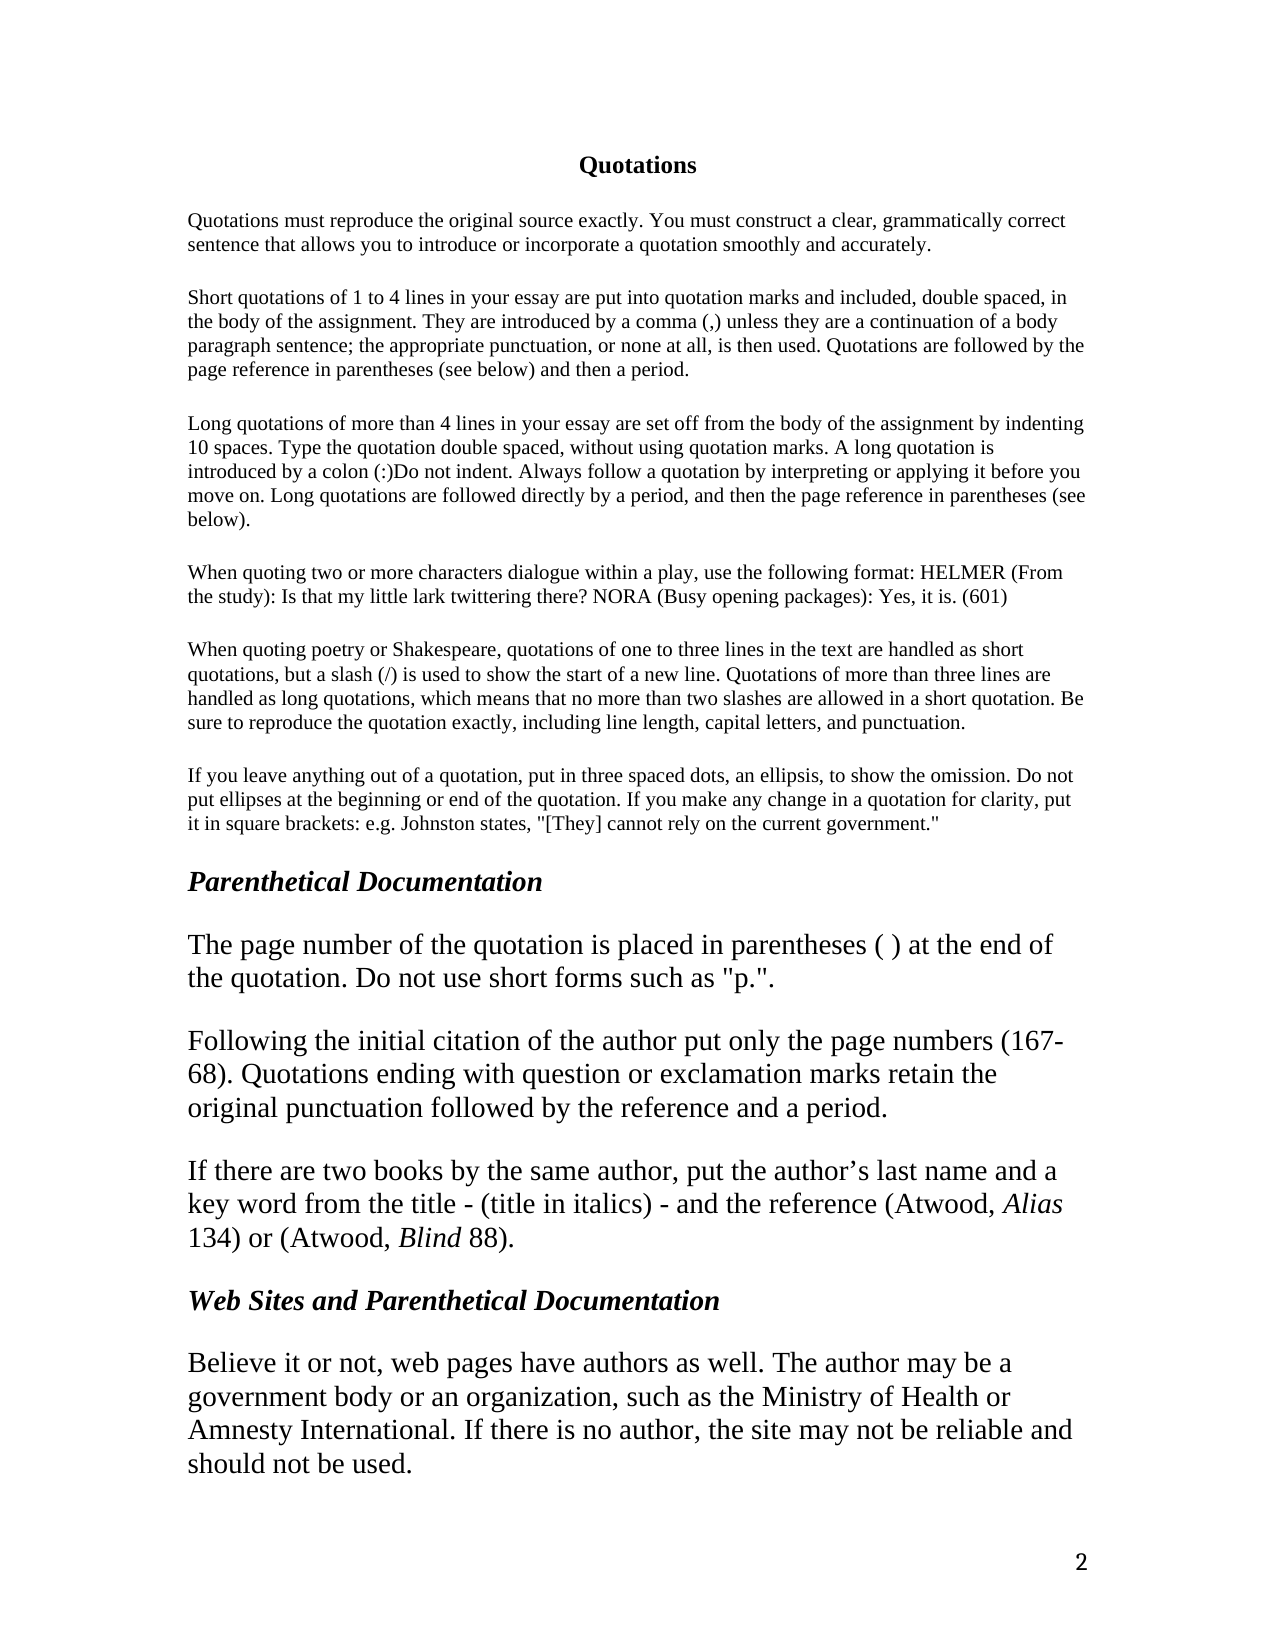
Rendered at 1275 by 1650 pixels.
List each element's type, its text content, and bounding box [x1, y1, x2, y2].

text Following the initial citation of the author put only the page numbers (167-68). Quotations ending with question or exclamation marks retain the original punctuation followed by the reference and a period. [187, 1023, 1087, 1124]
text The page number of the quotation is placed in parentheses ( ) at the end of the quotation. Do not use short forms such as "p.". [187, 927, 1087, 994]
text Quotations [187, 150, 1087, 179]
text Long quotations of more than 4 lines in your essay are set off from the body of the assignment by indenting 10 spaces. Type the quotation double spaced, without using quotation marks. A long quotation is introduced by a colon (:)Do not indent. Always follow a quotation by interpreting or applying it before you move on. Long quotations are followed directly by a period, and then the page reference in parentheses (see below). [187, 411, 1087, 531]
text Parenthetical Documentation [187, 864, 1087, 898]
text If you leave anything out of a quotation, put in three spaced dots, an ellipsis, to show the omission. Do not put ellipses at the beginning or end of the quotation. If you make any change in a quotation for clarity, put it in square brackets: e.g. Johnston states, "[They] cannot rely on the current government." [187, 763, 1087, 835]
text Short quotations of 1 to 4 lines in your essay are put into quotation marks and included, double spaced, in the body of the assignment. They are introduced by a comma (,) unless they are a continuation of a body paragraph sentence; the appropriate punctuation, or none at all, is then used. Quotations are followed by the page reference in parentheses (see below) and then a period. [187, 285, 1087, 381]
text If there are two books by the same author, put the author’s last name and a key word from the title - (title in italics) - and the reference (Atwood, Alias 134) or (Atwood, Blind 88). [187, 1153, 1087, 1253]
text Quotations must reproduce the original source exactly. You must construct a clear, grammatically correct sentence that allows you to introduce or incorporate a quotation smoothly and accurately. [187, 208, 1087, 256]
text Web Sites and Parenthetical Documentation [187, 1283, 1087, 1316]
text When quoting poetry or Shakespeare, quotations of one to three lines in the text are handled as short quotations, but a slash (/) is used to show the start of a new line. Quotations of more than three lines are handled as long quotations, which means that no more than two slashes are allowed in a short quotation. Be sure to reproduce the quotation exactly, including line length, capital letters, and punctuation. [187, 637, 1087, 734]
text Believe it or not, web pages have authors as well. The author may be a government body or an organization, such as the Ministry of Health or Amnesty International. If there is no author, the site may not be reliable and should not be used. [187, 1345, 1087, 1479]
text When quoting two or more characters dialogue within a play, use the following format: HELMER (From the study): Is that my little lark twittering there? NORA (Busy opening packages): Yes, it is. (601) [187, 560, 1087, 608]
